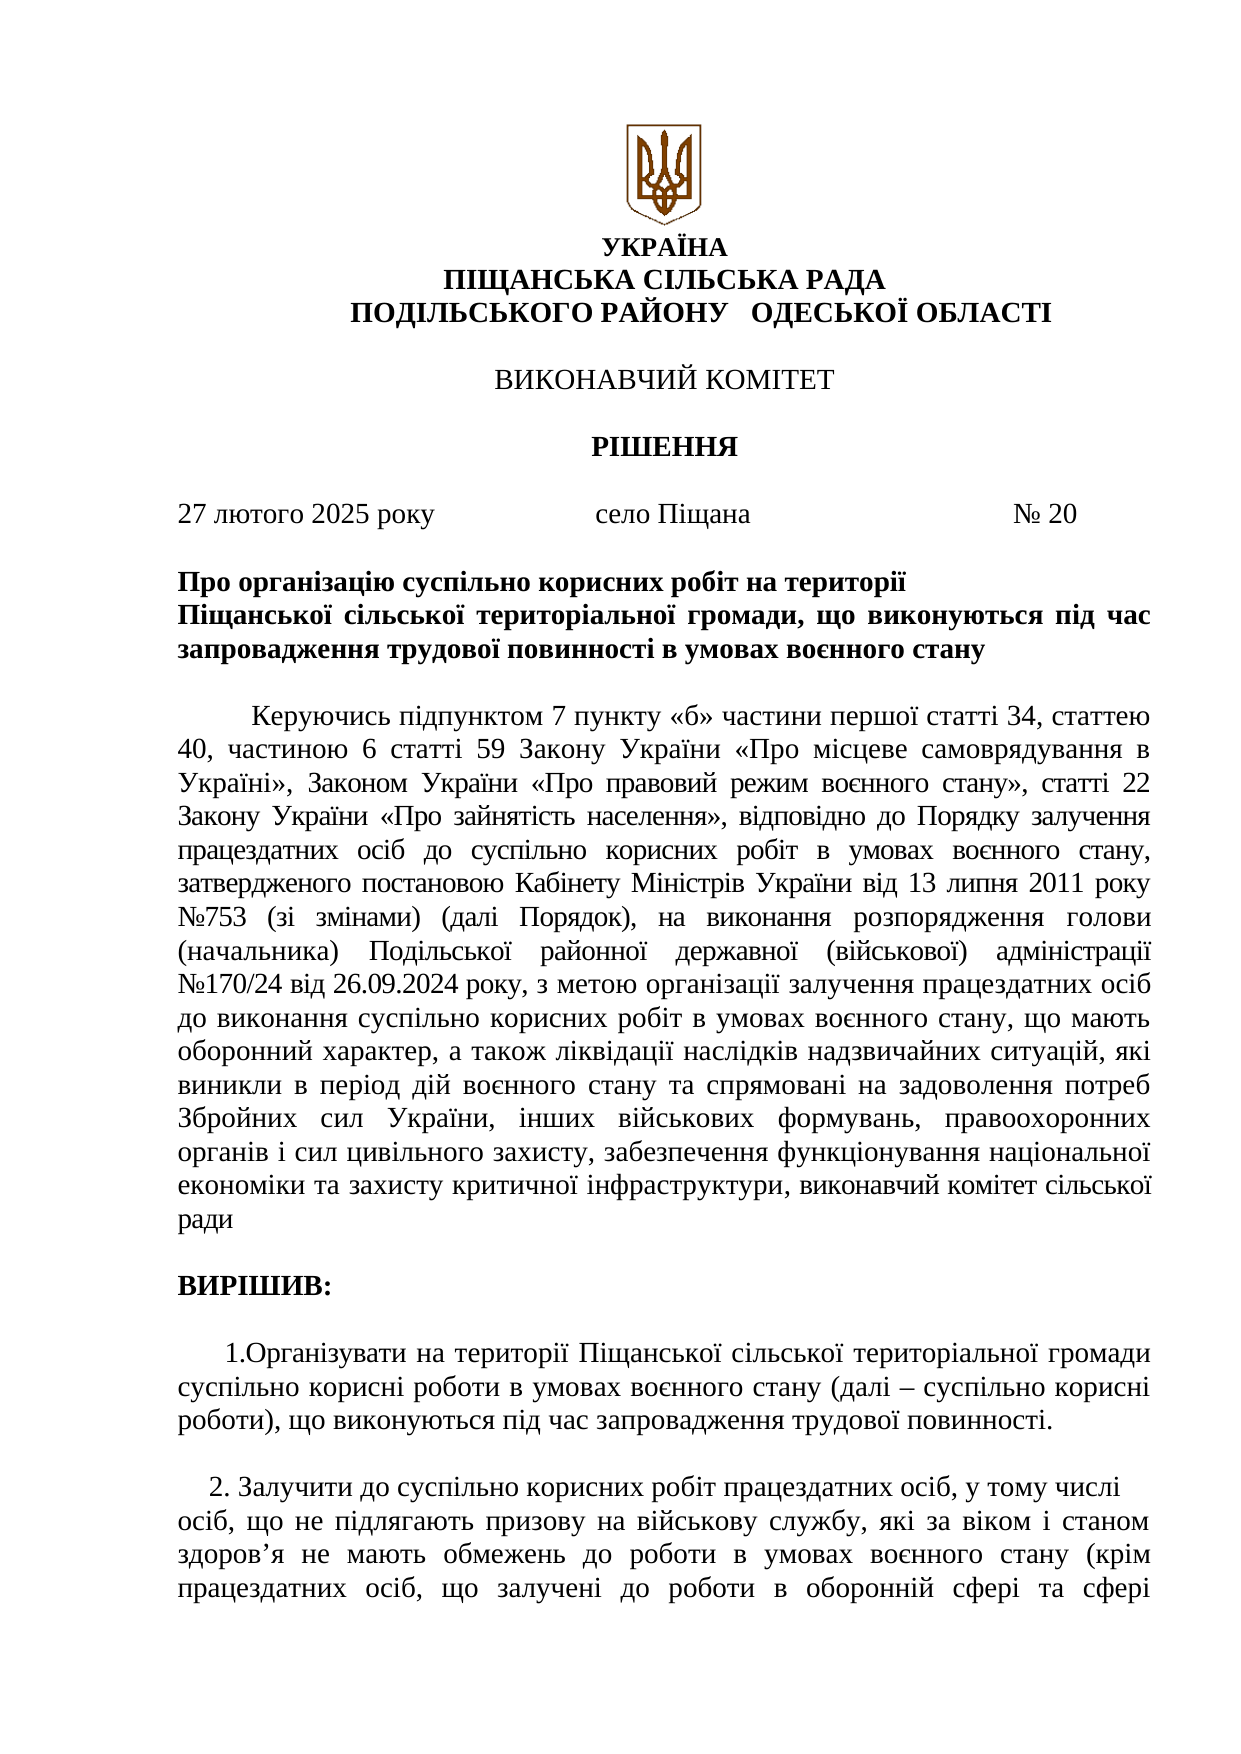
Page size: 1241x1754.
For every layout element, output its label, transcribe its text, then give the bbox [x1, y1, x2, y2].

text Про організацію суспільно корисних робіт на території [177, 564, 1152, 597]
title УКРАЇНА [177, 231, 1152, 262]
text Піщанської сільської територіальної громади, що виконуються під час запровадження трудової повинності в умовах воєнного стану [177, 597, 1152, 664]
text ВИКОНАВЧИЙ КОМІТЕТ [177, 362, 1152, 396]
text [177, 1503, 1152, 1603]
text 27 лютого 2025 року село Піщана № 20 [177, 497, 1152, 530]
text РІШЕННЯ [177, 429, 1152, 463]
text ПОДІЛЬСЬКОГО РАЙОНУ ОДЕСЬКОЇ ОБЛАСТІ [177, 295, 1152, 329]
text 2. Залучити до суспільно корисних робіт працездатних осіб, у тому числі [208, 1469, 1152, 1503]
picture [620, 118, 709, 231]
text ВИРІШИВ: [177, 1268, 1152, 1302]
text Керуючись підпунктом 7 пункту «б» частини першої статті 34, статтею 40, частиною 6 статті 59 Закону України «Про місцеве самоврядування в Україні», Законом України «Про правовий режим воєнного стану», статті 22 Закону України «Про зайнятість населення», відповідно до Порядку залучення працездатних осіб до суспільно корисних робіт в умовах воєнного стану, затвердженого постановою Кабінету Міністрів України від 13 липня 2011 року №753 (зі змінами) (далі Порядок), на виконання розпорядження голови (начальника) Подільської районної державної (військової) адміністрації №170/24 від 26.09.2024 року, з метою організації залучення працездатних осіб до виконання суспільно корисних робіт в умовах воєнного стану, що мають оборонний характер, а також ліквідації наслідків надзвичайних ситуацій, які виникли в період дій воєнного стану та спрямовані на задоволення потреб Збройних сил України, інших військових формувань, правоохоронних органів і сил цивільного захисту, забезпечення функціонування національної економіки та захисту критичної інфраструктури, виконавчий комітет сільської ради [177, 698, 1152, 1234]
text ПІЩАНСЬКА СІЛЬСЬКА РАДА [177, 262, 1152, 295]
text 1.Організувати на території Піщанської сільської територіальної громади суспільно корисні роботи в умовах воєнного стану (далі – суспільно корисні роботи), що виконуються під час запровадження трудової повинності. [177, 1335, 1152, 1436]
